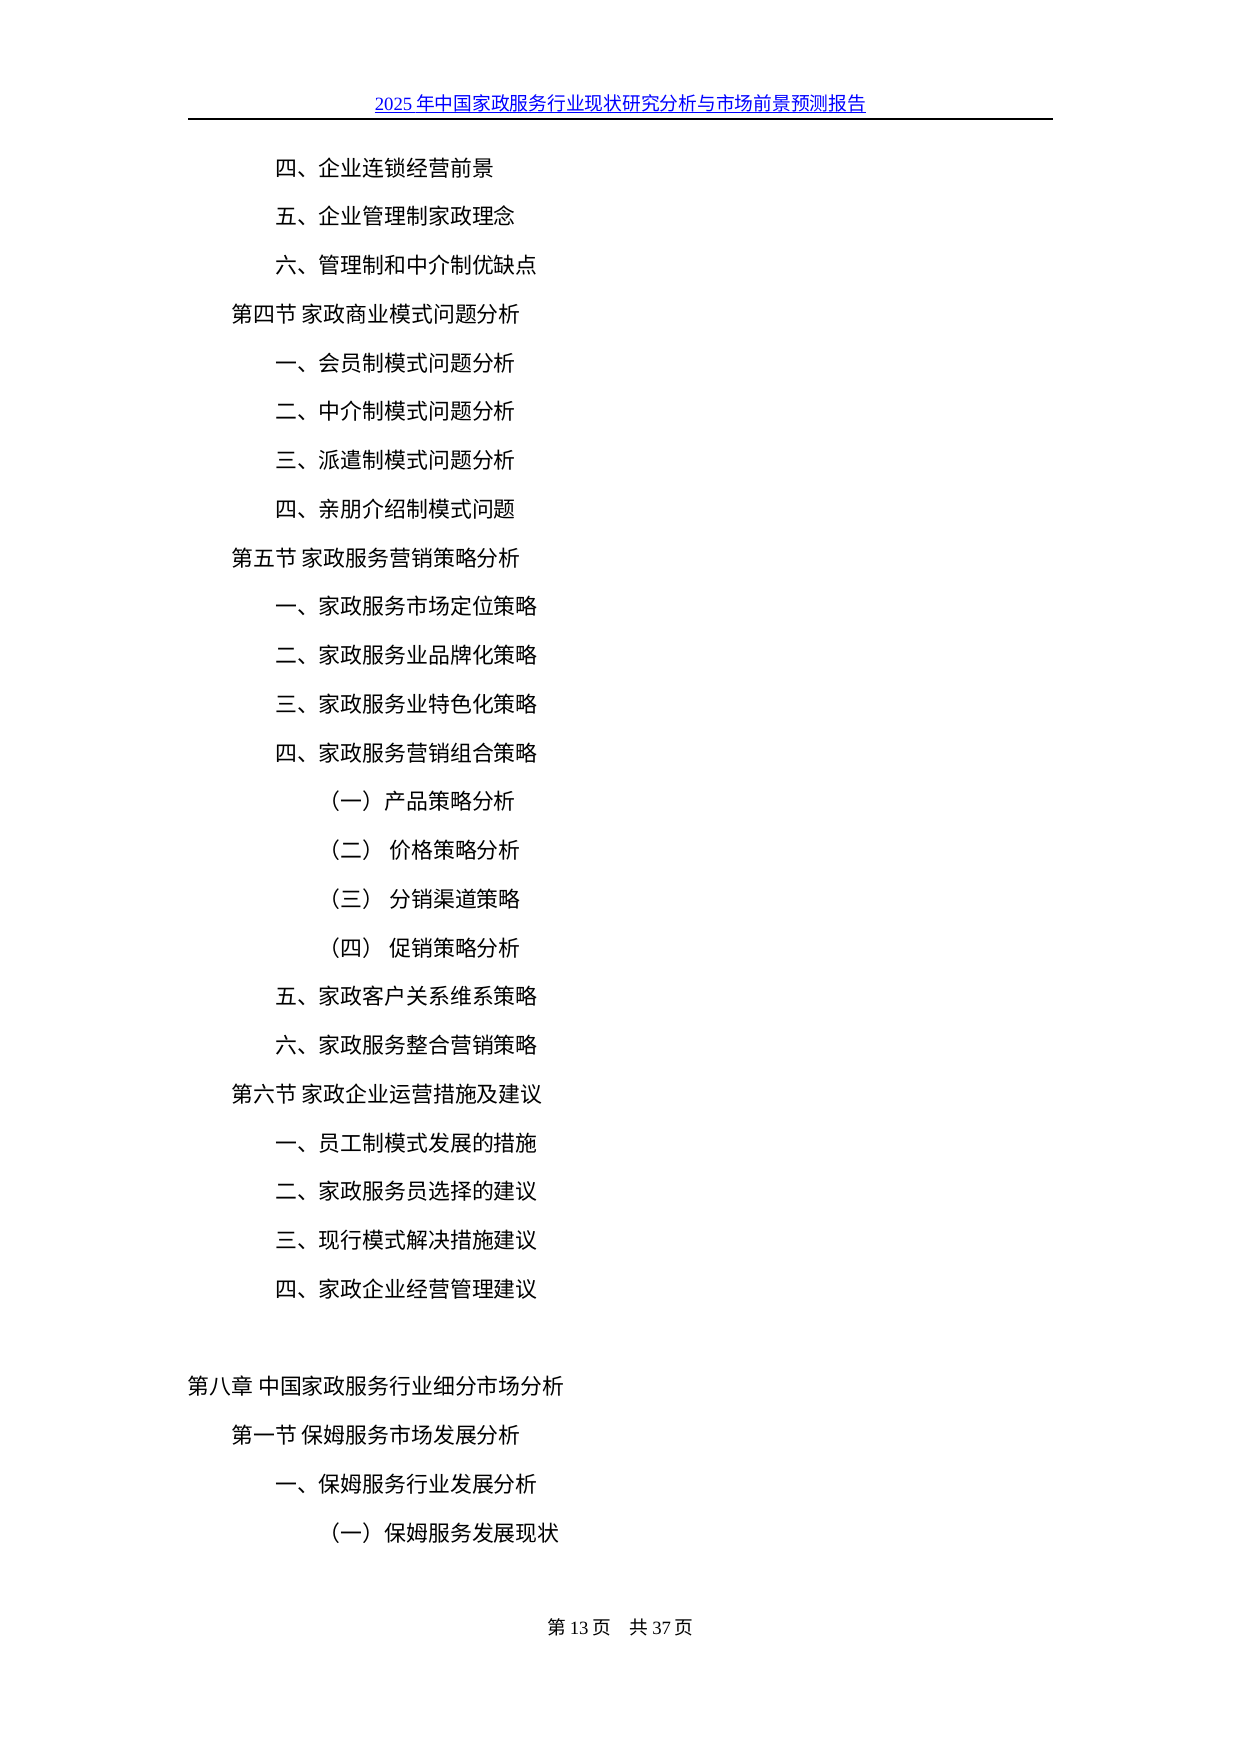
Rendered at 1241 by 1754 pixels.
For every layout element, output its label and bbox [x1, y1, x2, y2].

text [187, 150, 1053, 1548]
